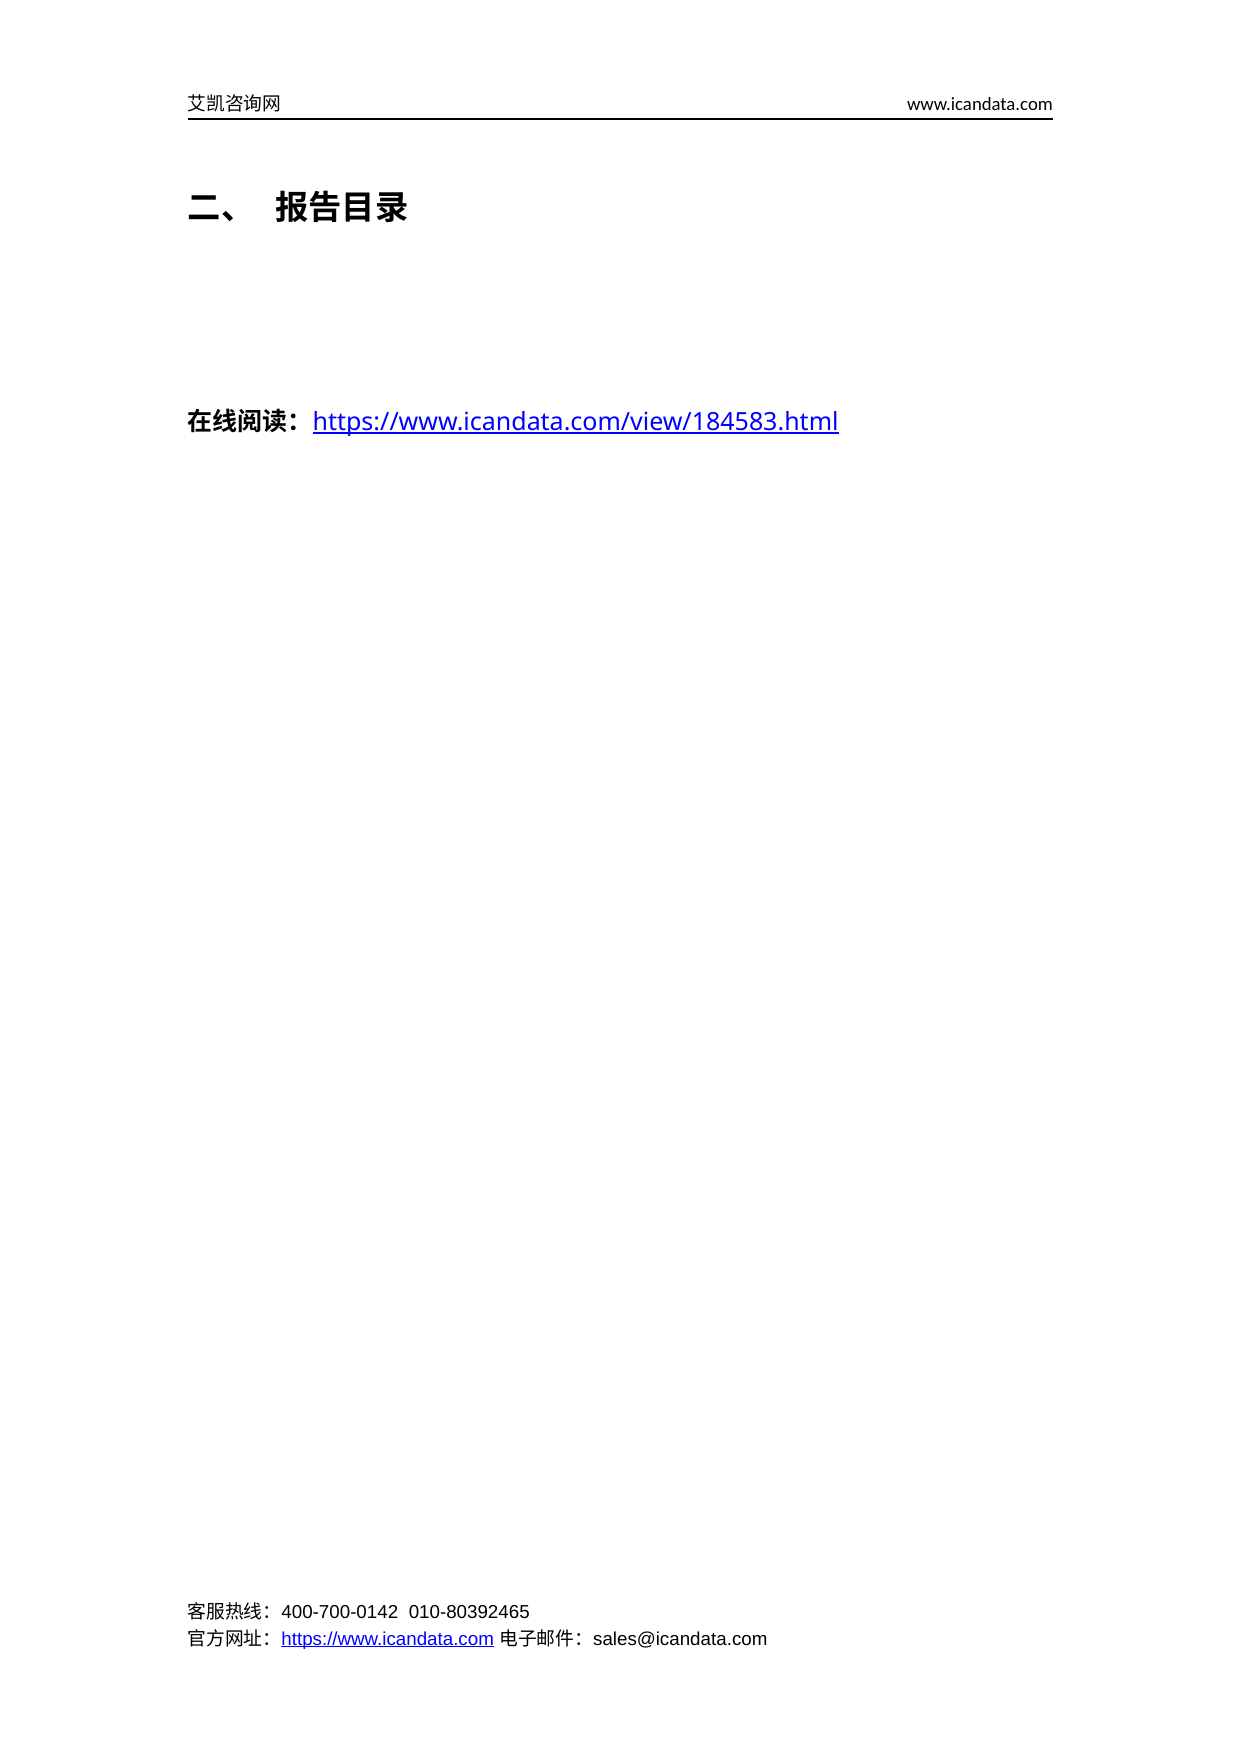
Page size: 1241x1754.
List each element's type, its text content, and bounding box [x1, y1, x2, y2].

subtitle 报告目录 [187, 172, 1053, 237]
text 在线阅读：https://www.icandata.com/view/184583.html [187, 387, 1053, 452]
